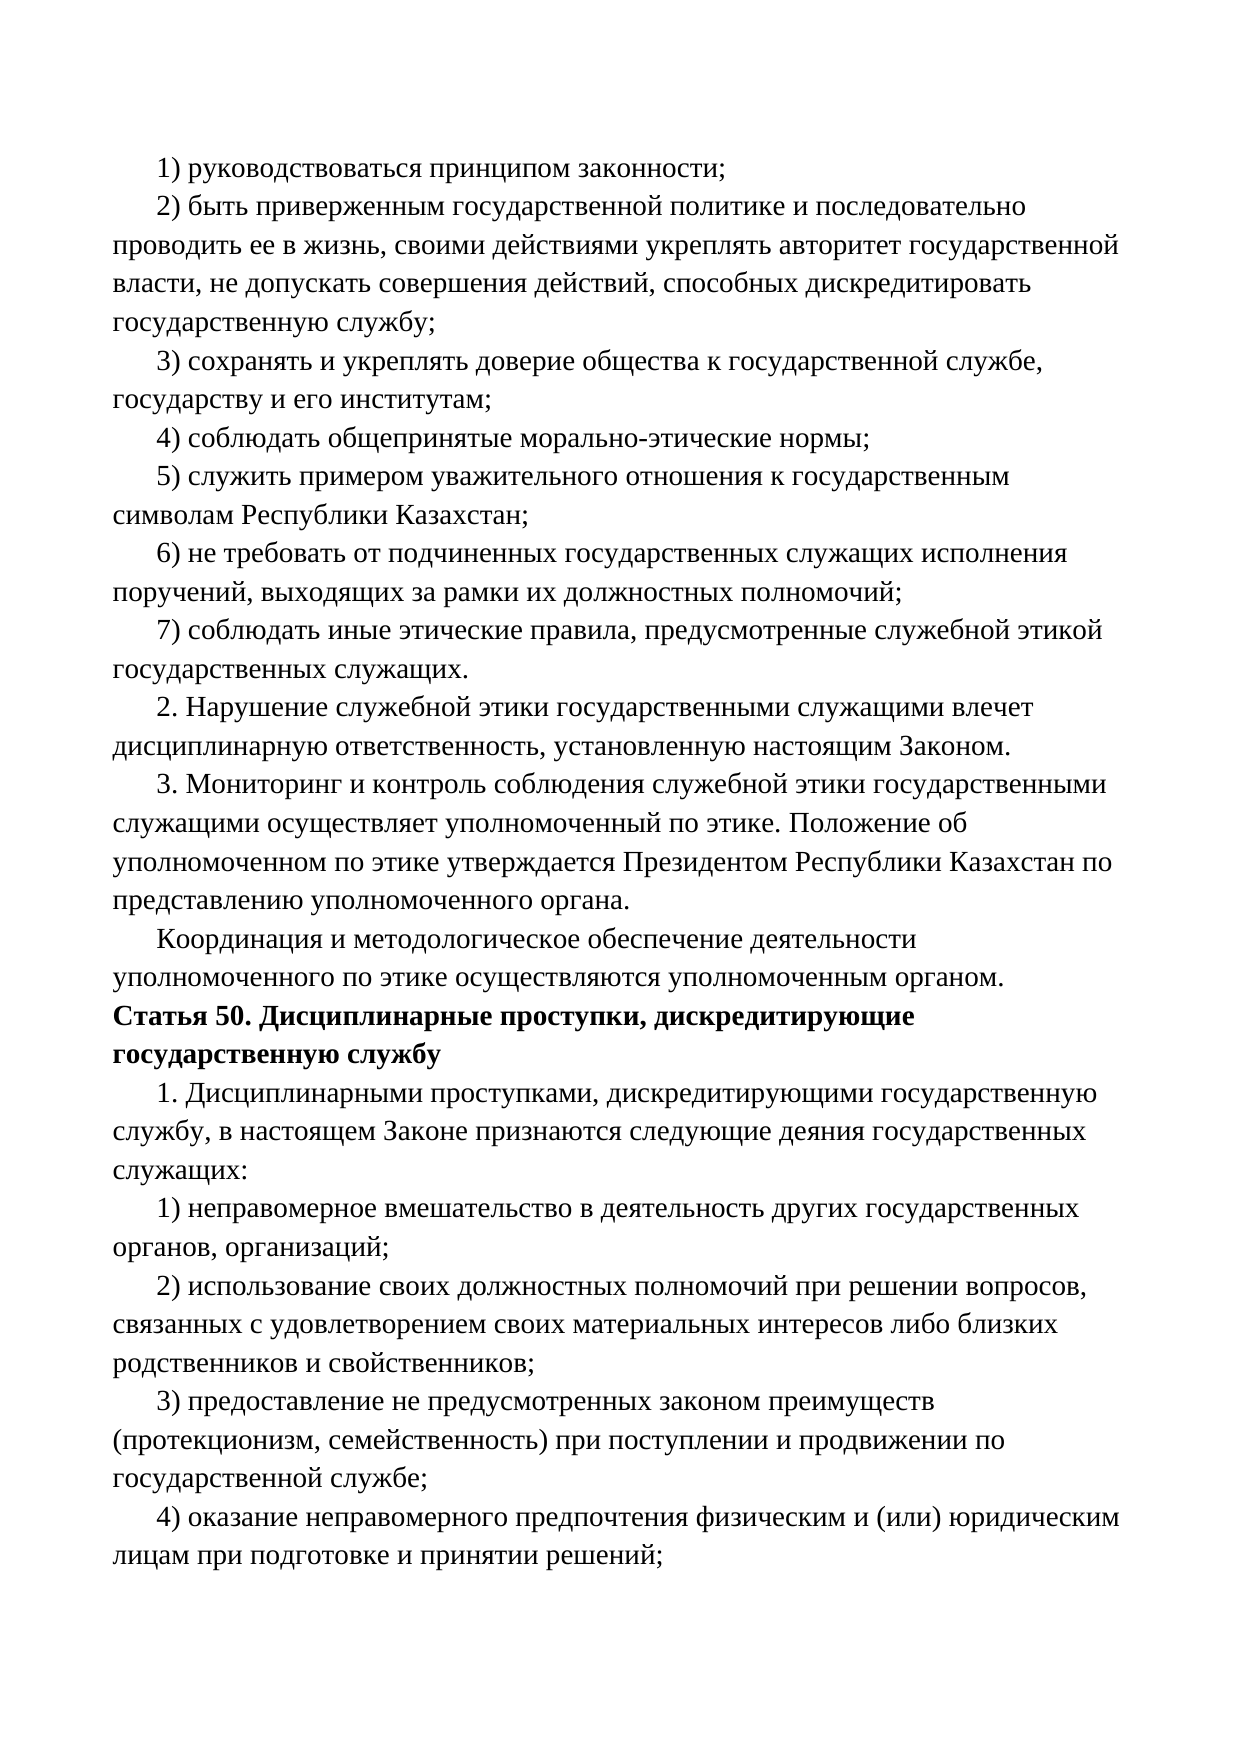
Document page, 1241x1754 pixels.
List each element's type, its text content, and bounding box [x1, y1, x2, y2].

text 1. Дисциплинарными проступками, дискредитирующими государственную службу, в настоящем Законе признаются следующие деяния государственных служащих: [112, 1075, 1128, 1186]
text 3) предоставление не предусмотренных законом преимуществ (протекционизм, семейственность) при поступлении и продвижении по государственной службе; [112, 1383, 1128, 1494]
text 2) использование своих должностных полномочий при решении вопросов, связанных с удовлетворением своих материальных интересов либо близких родственников и свойственников; [112, 1268, 1128, 1378]
text 4) соблюдать общепринятые морально-этические нормы; [112, 420, 1128, 453]
text 4) оказание неправомерного предпочтения физическим и (или) юридическим лицам при подготовке и принятии решений; [112, 1499, 1128, 1571]
text 6) не требовать от подчиненных государственных служащих исполнения поручений, выходящих за рамки их должностных полномочий; [112, 535, 1128, 607]
text 3. Мониторинг и контроль соблюдения служебной этики государственными служащими осуществляет уполномоченный по этике. Положение об уполномоченном по этике утверждается Президентом Республики Казахстан по представлению уполномоченного органа. [112, 767, 1128, 916]
text 1) руководствоваться принципом законности; [112, 150, 1128, 183]
text Статья 50. Дисциплинарные проступки, дискредитирующие государственную службу [112, 998, 1128, 1070]
text 2) быть приверженным государственной политике и последовательно проводить ее в жизнь, своими действиями укреплять авторитет государственной власти, не допускать совершения действий, способных дискредитировать государственную службу; [112, 188, 1128, 338]
text 7) соблюдать иные этические правила, предусмотренные служебной этикой государственных служащих. [112, 612, 1128, 684]
text 2. Нарушение служебной этики государственными служащими влечет дисциплинарную ответственность, установленную настоящим Законом. [112, 689, 1128, 762]
text 3) сохранять и укреплять доверие общества к государственной службе, государству и его институтам; [112, 343, 1128, 415]
text Координация и методологическое обеспечение деятельности уполномоченного по этике осуществляются уполномоченным органом. [112, 921, 1128, 993]
text 1) неправомерное вмешательство в деятельность других государственных органов, организаций; [112, 1191, 1128, 1263]
text 5) служить примером уважительного отношения к государственным символам Республики Казахстан; [112, 458, 1128, 530]
